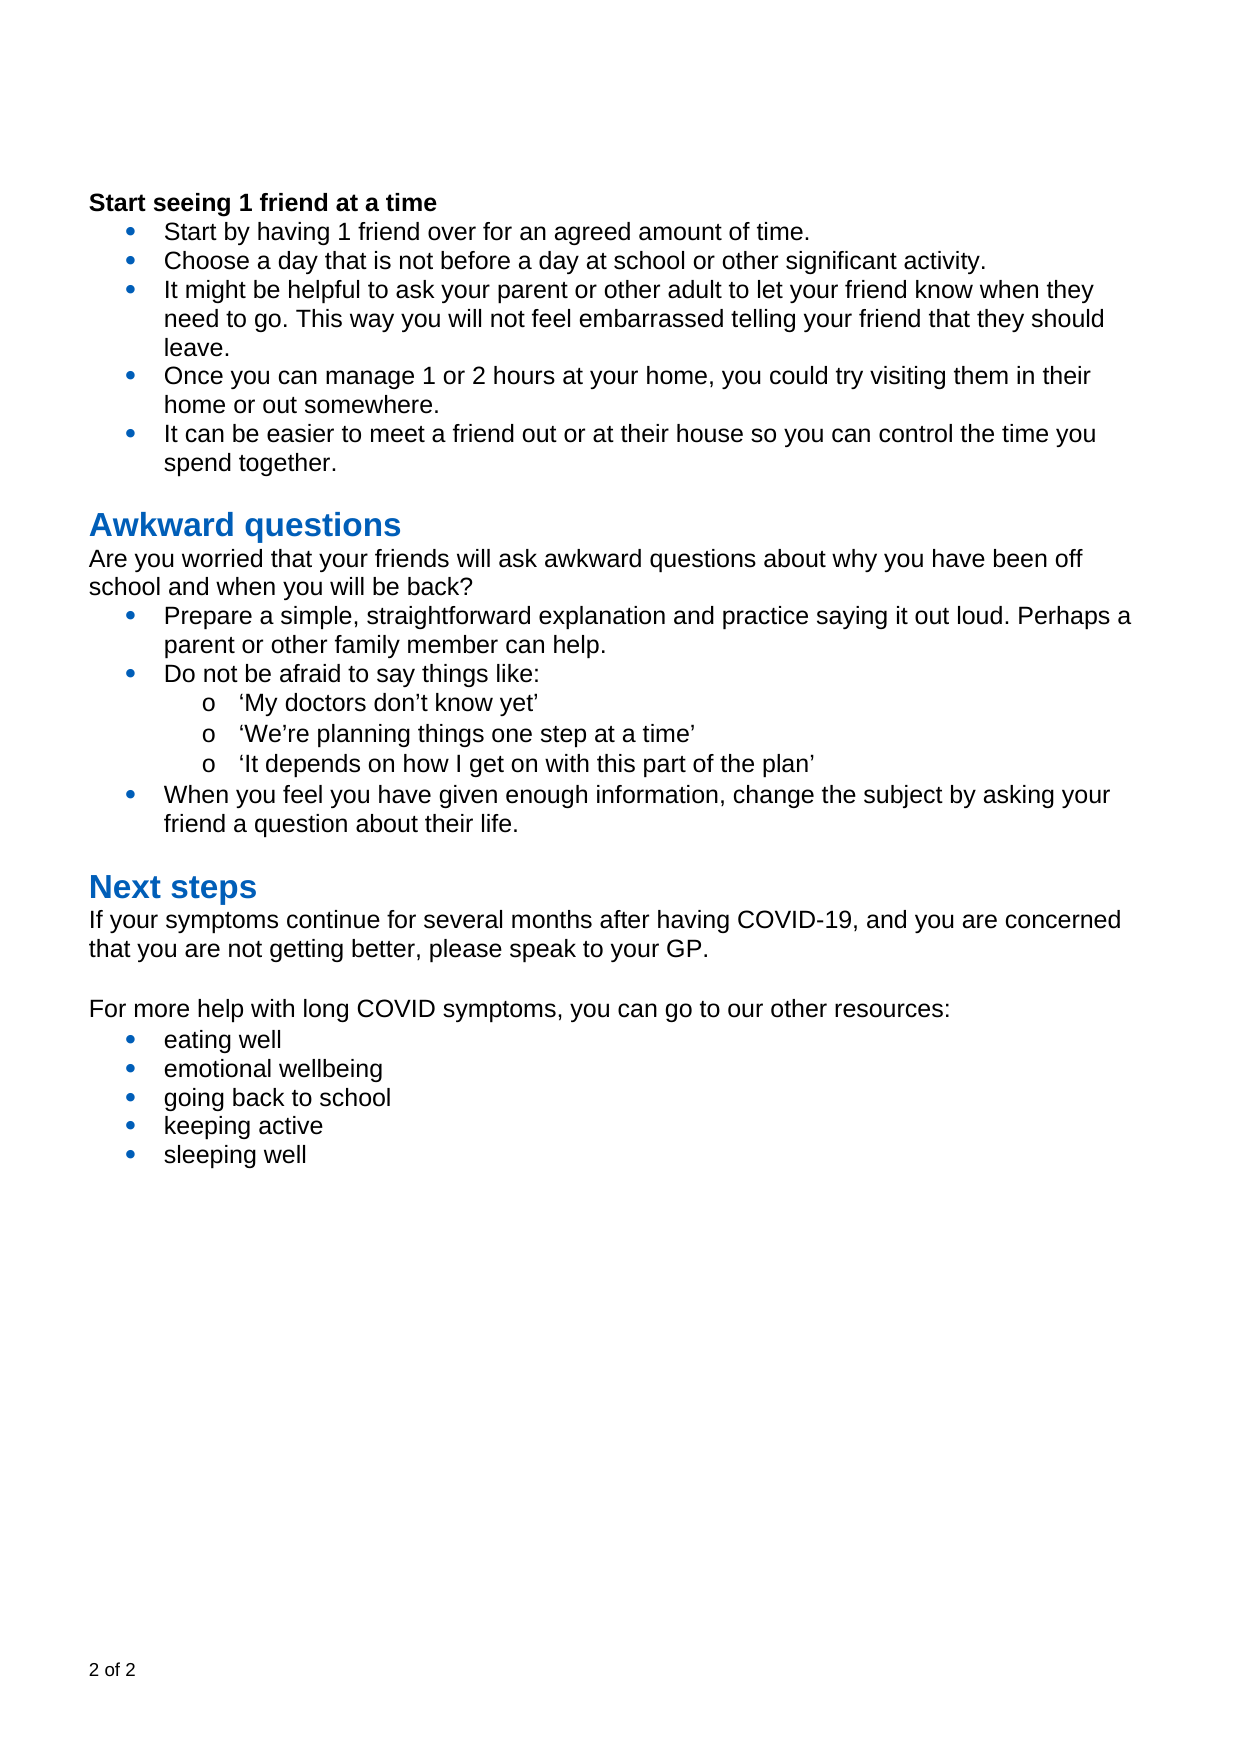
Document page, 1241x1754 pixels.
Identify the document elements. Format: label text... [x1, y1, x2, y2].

text If your symptoms continue for several months after having COVID-19, and you are concerned that you are not getting better, please speak to your GP. [89, 905, 1152, 963]
list It can be easier to meet a friend out or at their house so you can control the time you spend together. [126, 419, 1152, 476]
list eating well [126, 1025, 1152, 1054]
list Do not be afraid to say things like: [126, 659, 1152, 688]
list ‘We’re planning things one step at a time’ [201, 718, 1152, 749]
text Start seeing 1 friend at a time [89, 188, 1152, 217]
text Next steps [89, 867, 1152, 905]
list When you feel you have given enough information, change the subject by asking your friend a question about their life. [126, 780, 1152, 838]
text Awkward questions [89, 505, 1152, 544]
list Choose a day that is not before a day at school or other significant activity. [126, 246, 1152, 275]
list Once you can manage 1 or 2 hours at your home, you could try visiting them in their home or out somewhere. [126, 361, 1152, 419]
list going back to school [126, 1082, 1152, 1111]
list ‘It depends on how I get on with this part of the plan’ [201, 749, 1152, 780]
list It might be helpful to ask your parent or other adult to let your friend know when they need to go. This way you will not feel embarrassed telling your friend that they should leave. [126, 275, 1152, 361]
text Are you worried that your friends will ask awkward questions about why you have been off school and when you will be back? [89, 544, 1152, 601]
text For more help with long COVID symptoms, you can go to our other resources: [89, 994, 1152, 1022]
list keeping active [126, 1111, 1152, 1140]
list ‘My doctors don’t know yet’ [201, 688, 1152, 718]
list Start by having 1 friend over for an agreed amount of time. [126, 217, 1152, 246]
list Prepare a simple, straightforward explanation and practice saying it out loud. Perhaps a parent or other family member can help. [126, 601, 1152, 659]
list emotional wellbeing [126, 1054, 1152, 1082]
list sleeping well [126, 1140, 1152, 1169]
